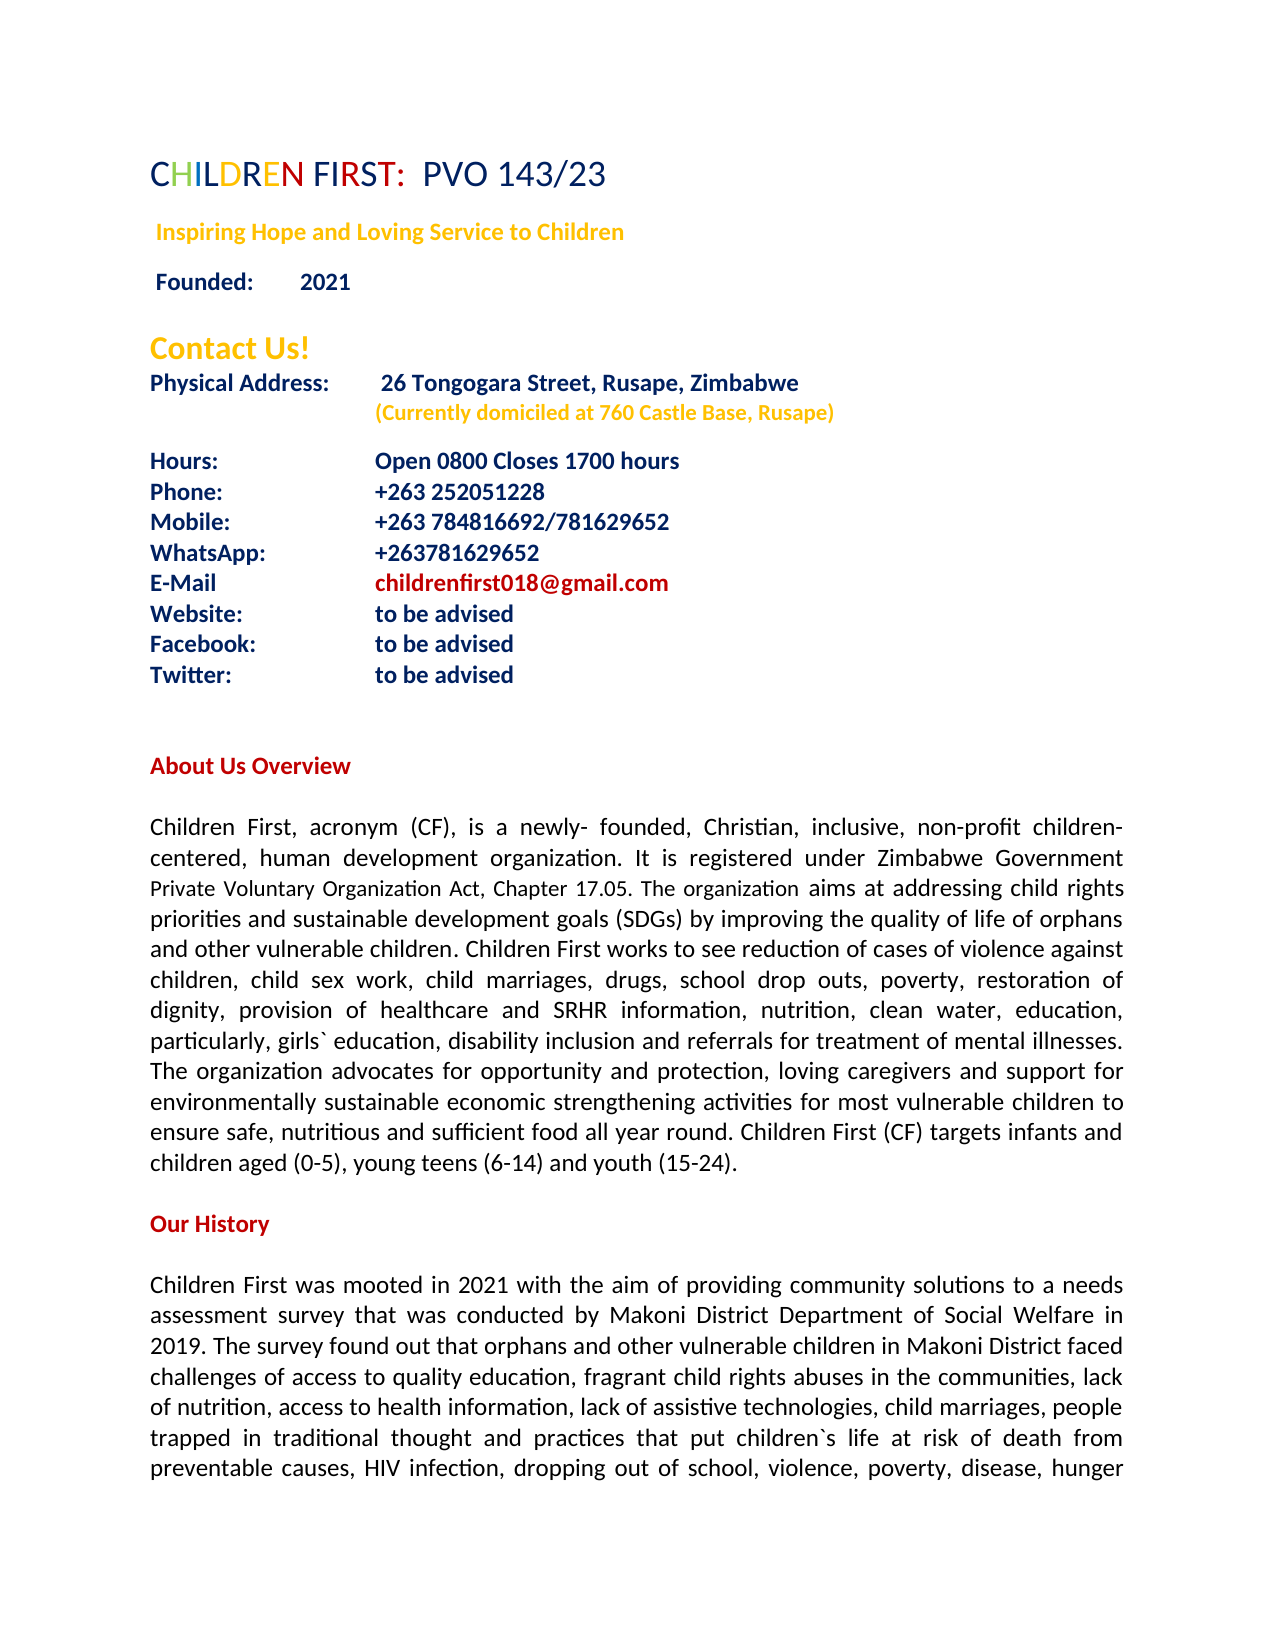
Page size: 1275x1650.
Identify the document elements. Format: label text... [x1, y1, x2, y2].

text (Currently domiciled at 760 Castle Base, Rusape) [150, 398, 1125, 426]
text Hours: Open 0800 Closes 1700 hours [150, 445, 1125, 476]
text CHILDREN FIRST: PVO 143/23 [150, 150, 1125, 196]
text Inspiring Hope and Loving Service to Children [150, 216, 1125, 247]
text Website: to be advised [150, 598, 1125, 628]
text Our History [150, 1208, 1125, 1239]
text Contact Us! [150, 327, 1125, 367]
text Phone: +263 252051228 [150, 476, 1125, 506]
text Mobile: +263 784816692/781629652 [150, 506, 1125, 537]
text Twitter: to be advised [150, 659, 1125, 689]
text Children First, acronym (CF), is a newly- founded, Christian, inclusive, non-profit children-centered, human development organization. It is registered under Zimbabwe Government Private Voluntary Organization Act, Chapter 17.05. The organization aims at addressing child rights priorities and sustainable development goals (SDGs) by improving the quality of life of orphans and other vulnerable children. Children First works to see reduction of cases of violence against children, child sex work, child marriages, drugs, school drop outs, poverty, restoration of dignity, provision of healthcare and SRHR information, nutrition, clean water, education, particularly, girls` education, disability inclusion and referrals for treatment of mental illnesses. The organization advocates for opportunity and protection, loving caregivers and support for environmentally sustainable economic strengthening activities for most vulnerable children to ensure safe, nutritious and sufficient food all year round. Children First (CF) targets infants and children aged (0-5), young teens (6-14) and youth (15-24). [150, 811, 1125, 1178]
text Founded: 2021 [150, 266, 1125, 296]
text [150, 1269, 1125, 1483]
text About Us Overview [150, 750, 1125, 781]
text WhatsApp: +263781629652 [150, 537, 1125, 567]
text Physical Address: 26 Tongogara Street, Rusape, Zimbabwe [150, 367, 1125, 398]
text Facebook: to be advised [150, 628, 1125, 659]
text E-Mail childrenfirst018@gmail.com [150, 567, 1125, 598]
